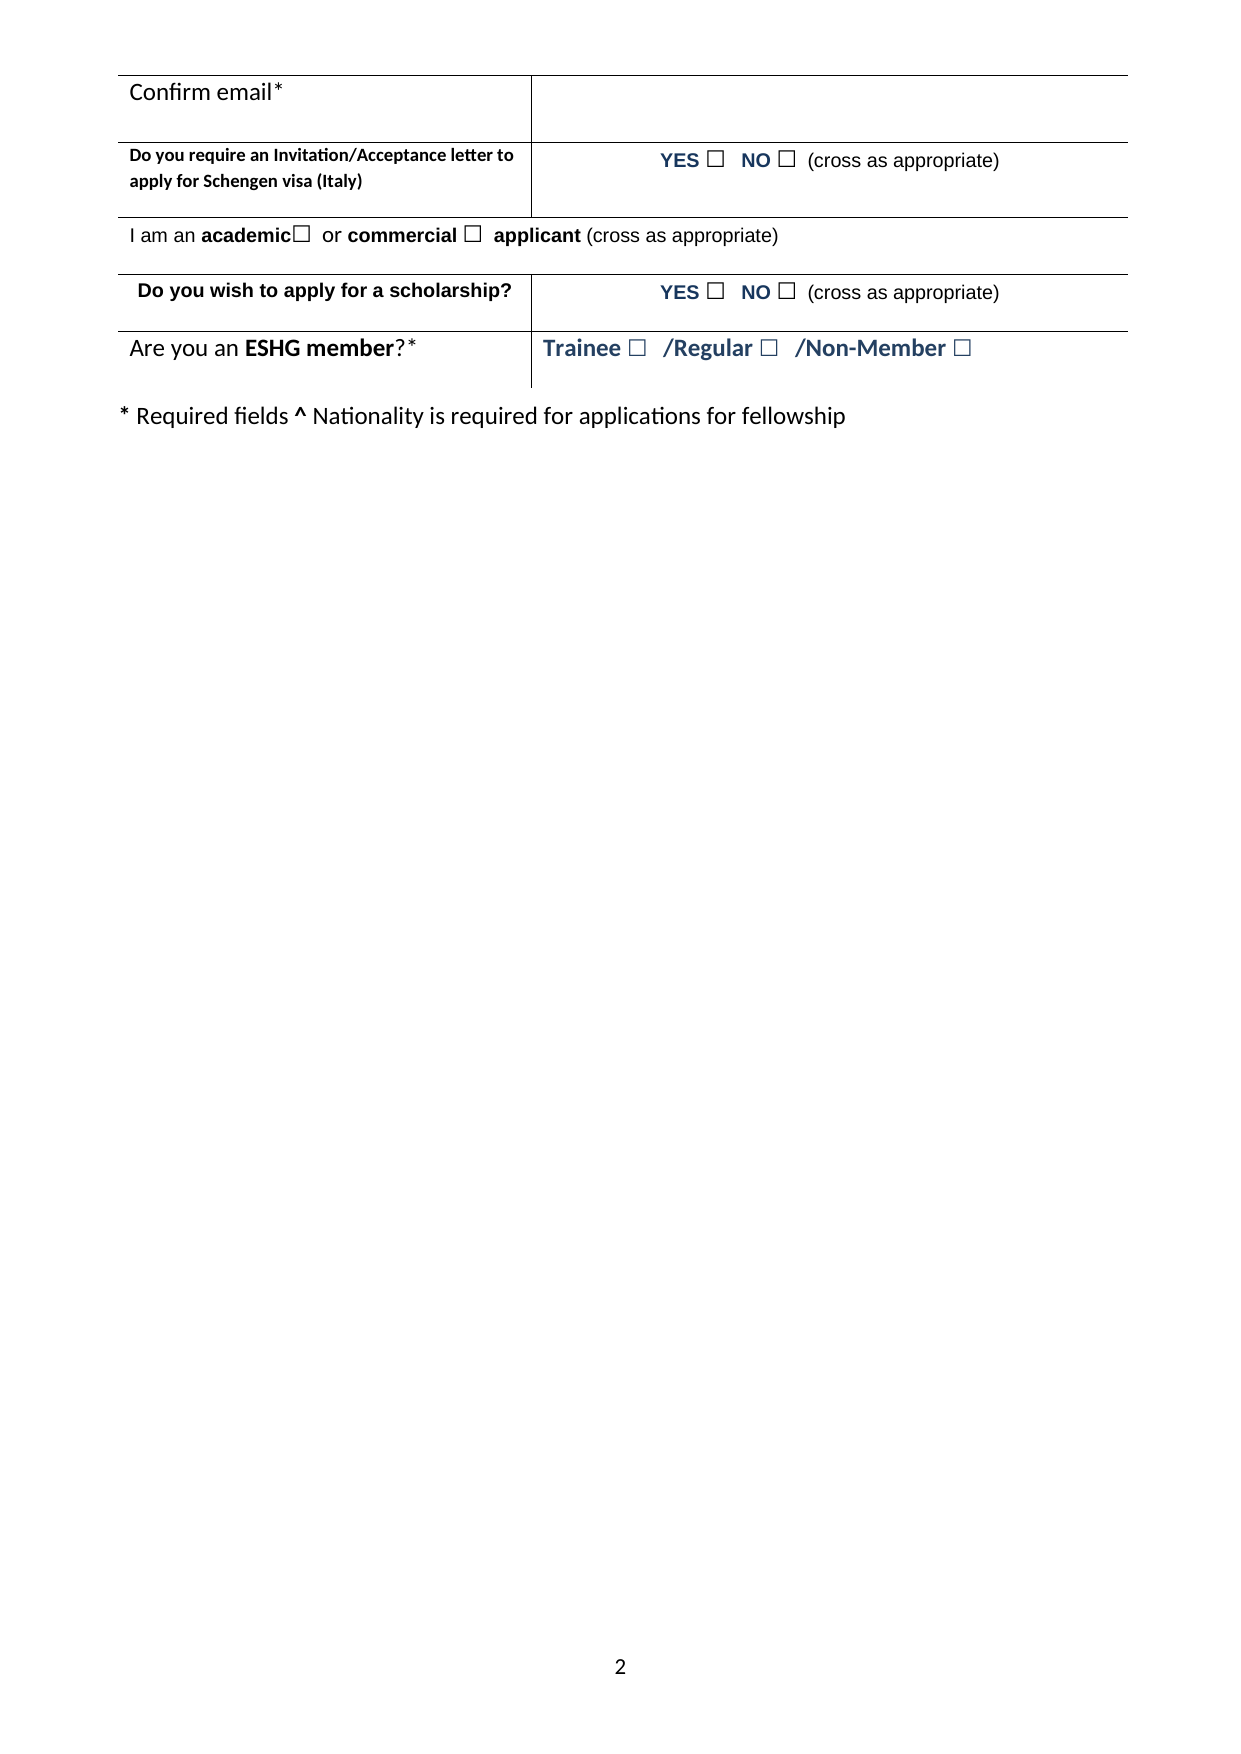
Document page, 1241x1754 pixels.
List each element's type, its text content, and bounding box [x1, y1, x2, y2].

table_cell Do you require an Invitation/Acceptance letter to apply for Schengen visa (Italy) [118, 143, 531, 217]
table_cell I am an academic☐ or commercial ☐ applicant (cross as appropriate) [118, 218, 1128, 274]
table_cell YES ☐ NO ☐ (cross as appropriate) [532, 275, 1128, 331]
table_cell Do you wish to apply for a scholarship? [118, 275, 531, 331]
table_cell Confirm email* [118, 76, 531, 142]
table_cell Are you an ESHG member?* [118, 332, 531, 388]
table_cell [532, 76, 1128, 142]
text * Required fields ^ Nationality is required for applications for fellowship [118, 400, 1122, 431]
table_cell Trainee ☐ /Regular ☐ /Non-Member ☐ [532, 332, 1128, 388]
table_cell YES ☐ NO ☐ (cross as appropriate) [532, 143, 1128, 217]
